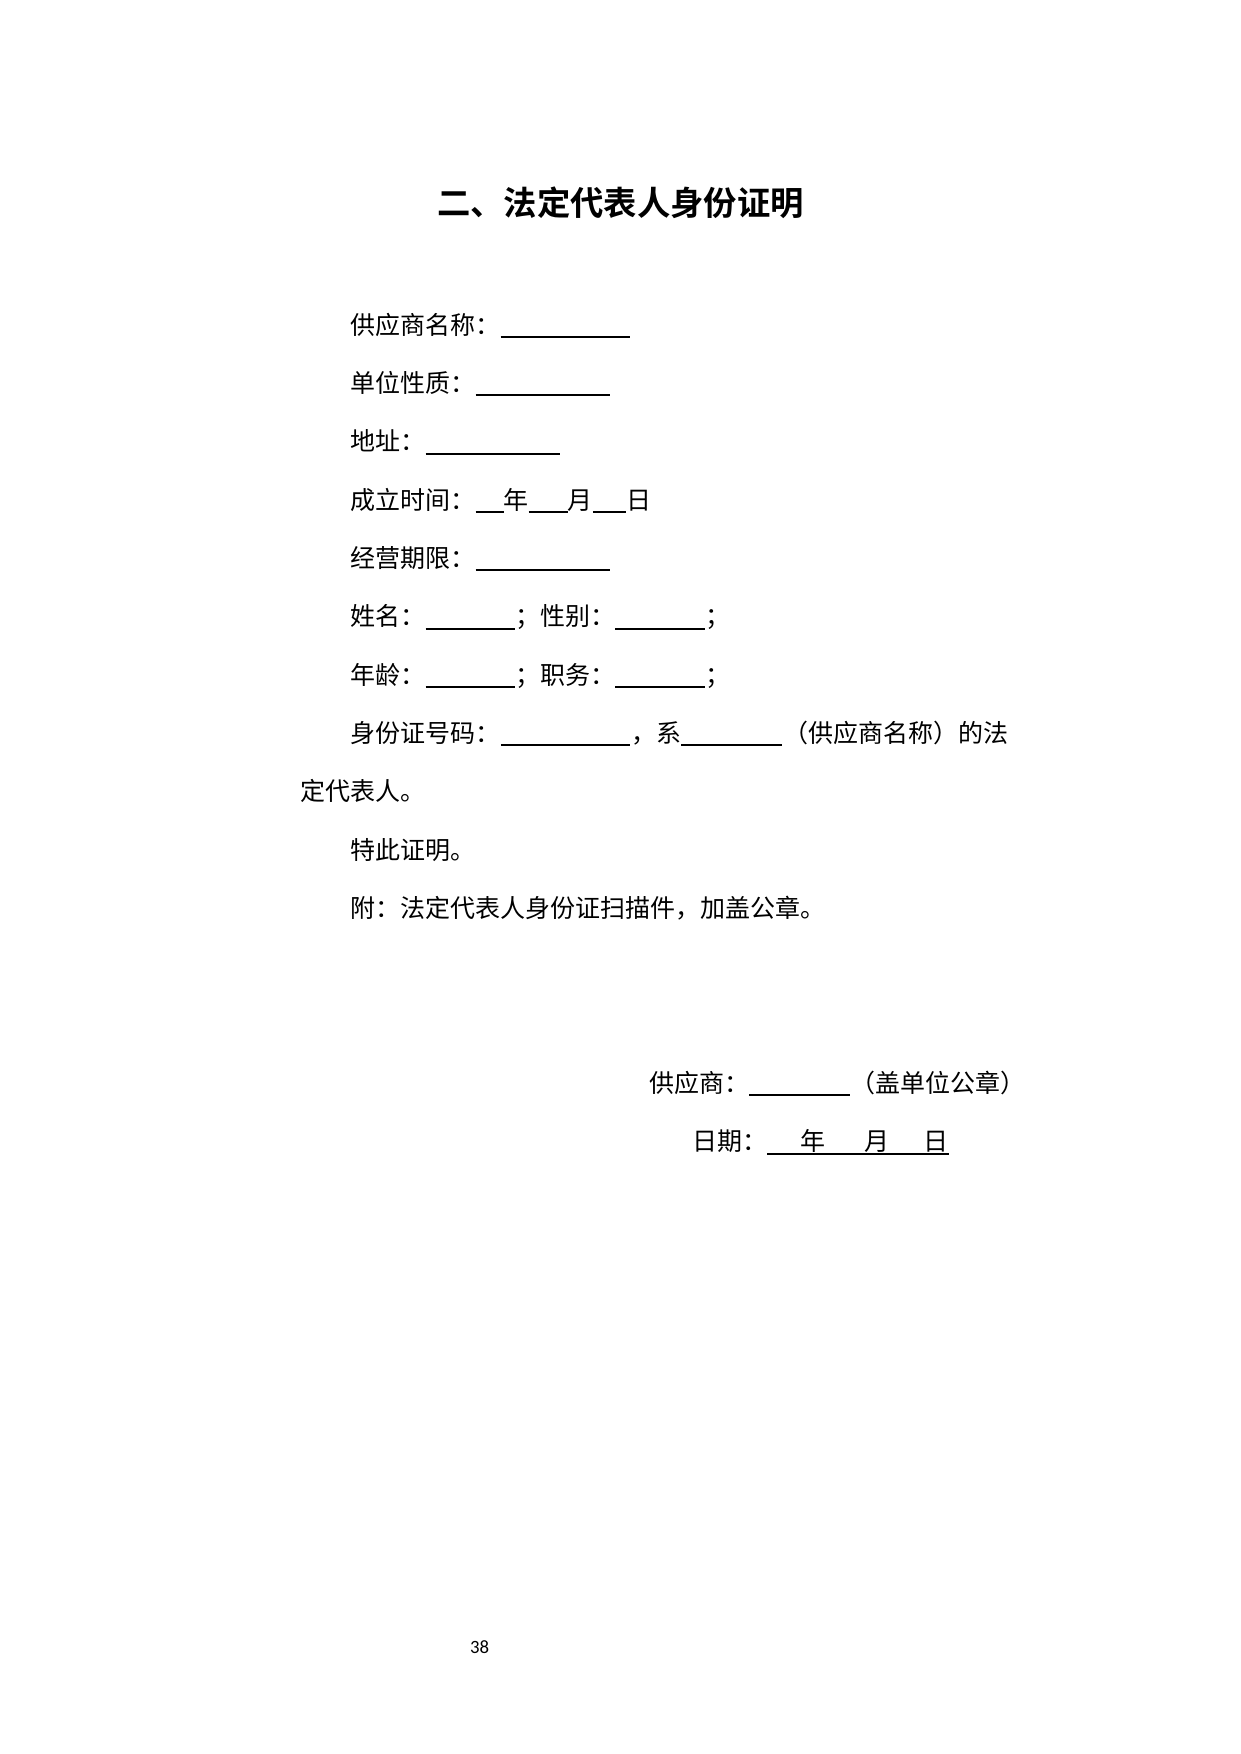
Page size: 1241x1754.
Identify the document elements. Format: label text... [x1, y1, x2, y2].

text 身份证号码： ，系 （供应商名称）的法定代表人。 [300, 696, 1009, 812]
text 供应商名称： [300, 287, 1009, 346]
text 地址： [300, 404, 1009, 462]
text 特此证明。 [300, 812, 1009, 871]
text 附：法定代表人身份证扫描件，加盖公章。 [300, 871, 1009, 929]
text 年龄： ；职务： ； [300, 637, 1009, 696]
text 成立时间： 年 月 日 [300, 462, 1009, 521]
text 经营期限： [300, 521, 1009, 579]
text 供应商： （盖单位公章） [300, 1046, 1052, 1104]
text 姓名： ；性别： ； [300, 579, 1009, 637]
text 单位性质： [300, 346, 1009, 404]
text 日期： 年 月 日 [300, 1104, 1009, 1162]
subtitle 二、法定代表人身份证明 [188, 177, 1052, 225]
